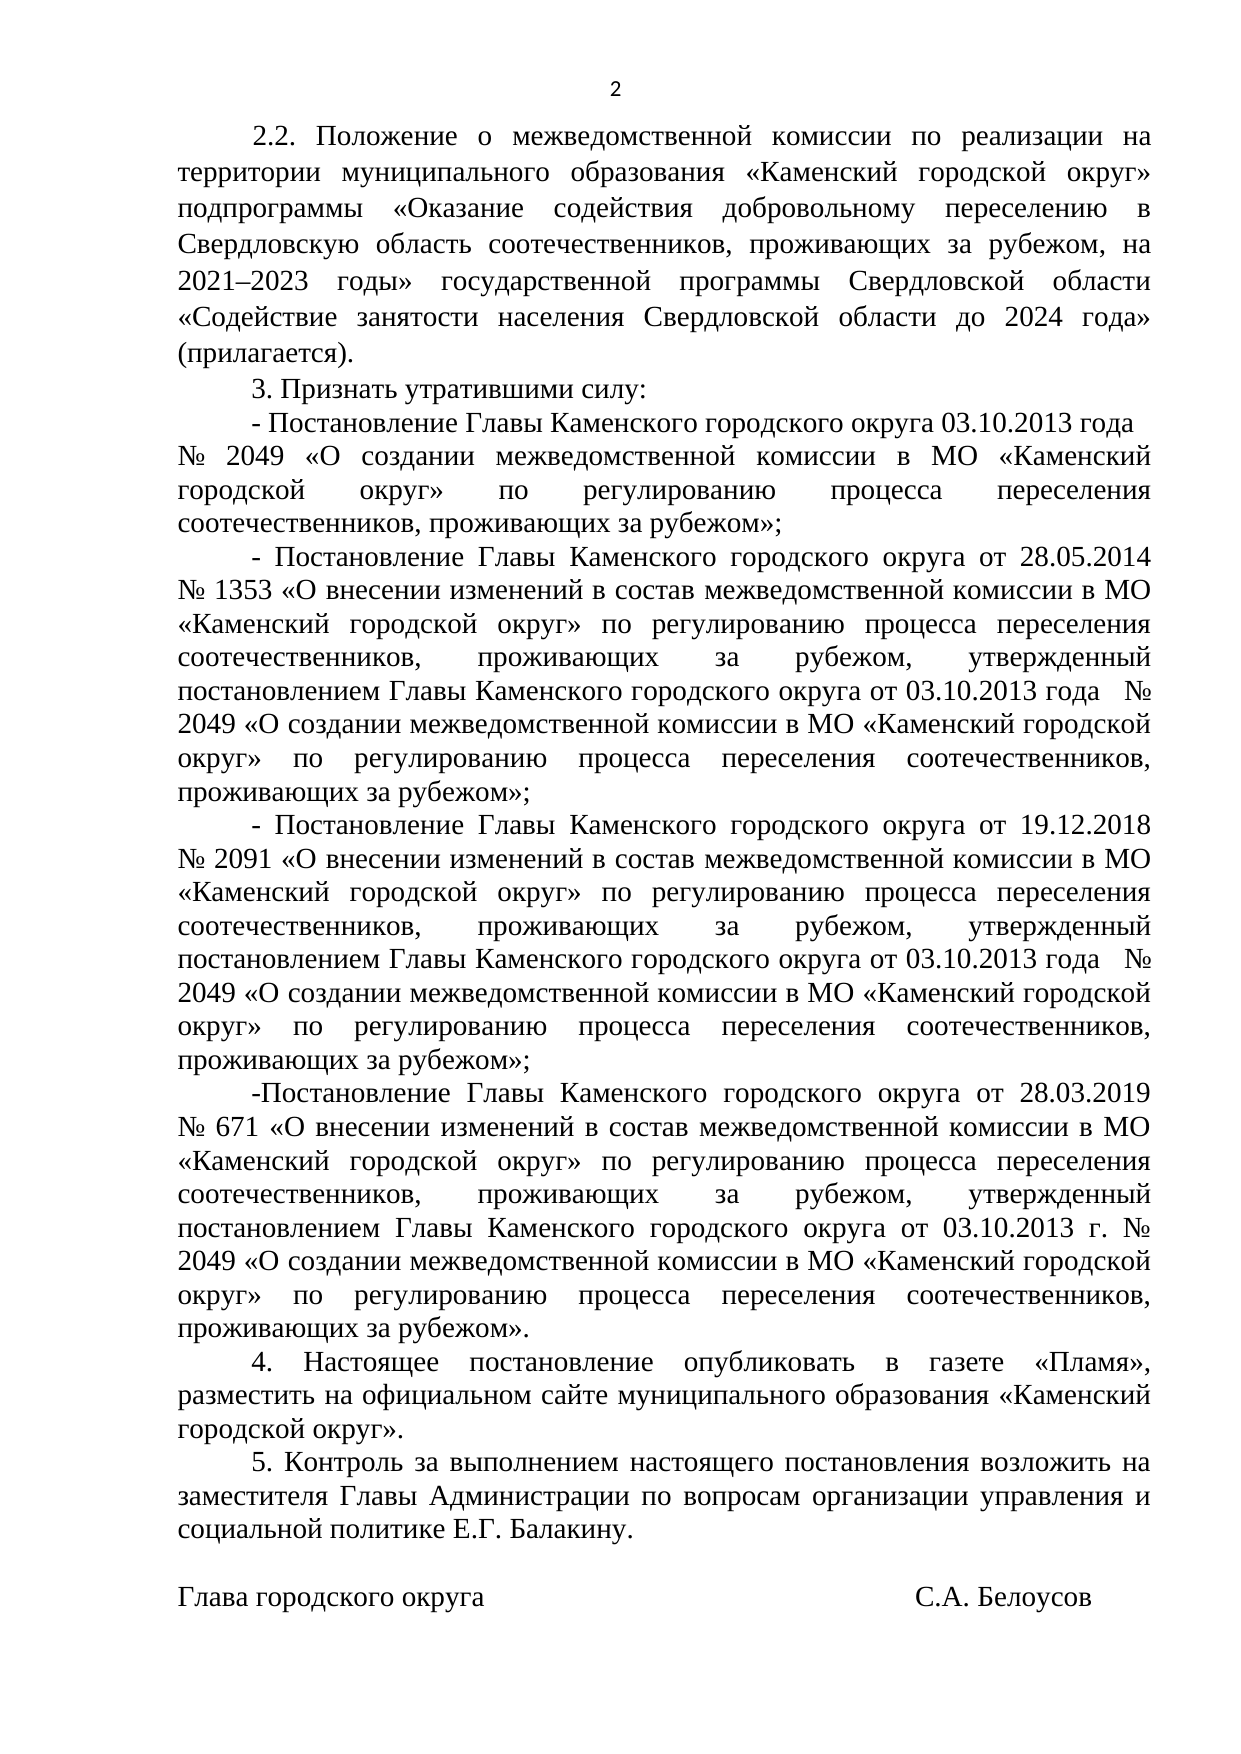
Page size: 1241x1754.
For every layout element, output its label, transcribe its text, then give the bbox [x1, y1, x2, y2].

text - Постановление Главы Каменского городского округа от 19.12.2018 № 2091 «О внесении изменений в состав межведомственной комиссии в МО «Каменский городской округ» по регулированию процесса переселения соотечественников, проживающих за рубежом, утвержденный постановлением Главы Каменского городского округа от 03.10.2013 года № 2049 «О создании межведомственной комиссии в МО «Каменский городской округ» по регулированию процесса переселения соотечественников, проживающих за рубежом»; [177, 807, 1152, 1076]
text 2.2. Положение о межведомственной комиссии по реализации на территории муниципального образования «Каменский городской округ» подпрограммы «Оказание содействия добровольному переселению в Свердловскую область соотечественников, проживающих за рубежом, на 2021–2023 годы» государственной программы Свердловской области «Содействие занятости населения Свердловской области до 2024 года» (прилагается). [177, 118, 1152, 368]
text 4. Настоящее постановление опубликовать в газете «Пламя», разместить на официальном сайте муниципального образования «Каменский городской округ». [177, 1344, 1152, 1444]
text - Постановление Главы Каменского городского округа от 28.05.2014 № 1353 «О внесении изменений в состав межведомственной комиссии в МО «Каменский городской округ» по регулированию процесса переселения соотечественников, проживающих за рубежом, утвержденный постановлением Главы Каменского городского округа от 03.10.2013 года № 2049 «О создании межведомственной комиссии в МО «Каменский городской округ» по регулированию процесса переселения соотечественников, проживающих за рубежом»; [177, 539, 1152, 807]
text 5. Контроль за выполнением настоящего постановления возложить на заместителя Главы Администрации по вопросам организации управления и социальной политике Е.Г. Балакину. [177, 1444, 1152, 1545]
text Глава городского округа С.А. Белоусов [177, 1579, 1152, 1612]
text - Постановление Главы Каменского городского округа 03.10.2013 года № 2049 «О создании межведомственной комиссии в МО «Каменский городской округ» по регулированию процесса переселения соотечественников, проживающих за рубежом»; [177, 405, 1152, 539]
text 3. Признать утратившими силу: [177, 371, 1152, 405]
text -Постановление Главы Каменского городского округа от 28.03.2019 № 671 «О внесении изменений в состав межведомственной комиссии в МО «Каменский городской округ» по регулированию процесса переселения соотечественников, проживающих за рубежом, утвержденный постановлением Главы Каменского городского округа от 03.10.2013 г. № 2049 «О создании межведомственной комиссии в МО «Каменский городской округ» по регулированию процесса переселения соотечественников, проживающих за рубежом». [177, 1076, 1152, 1344]
